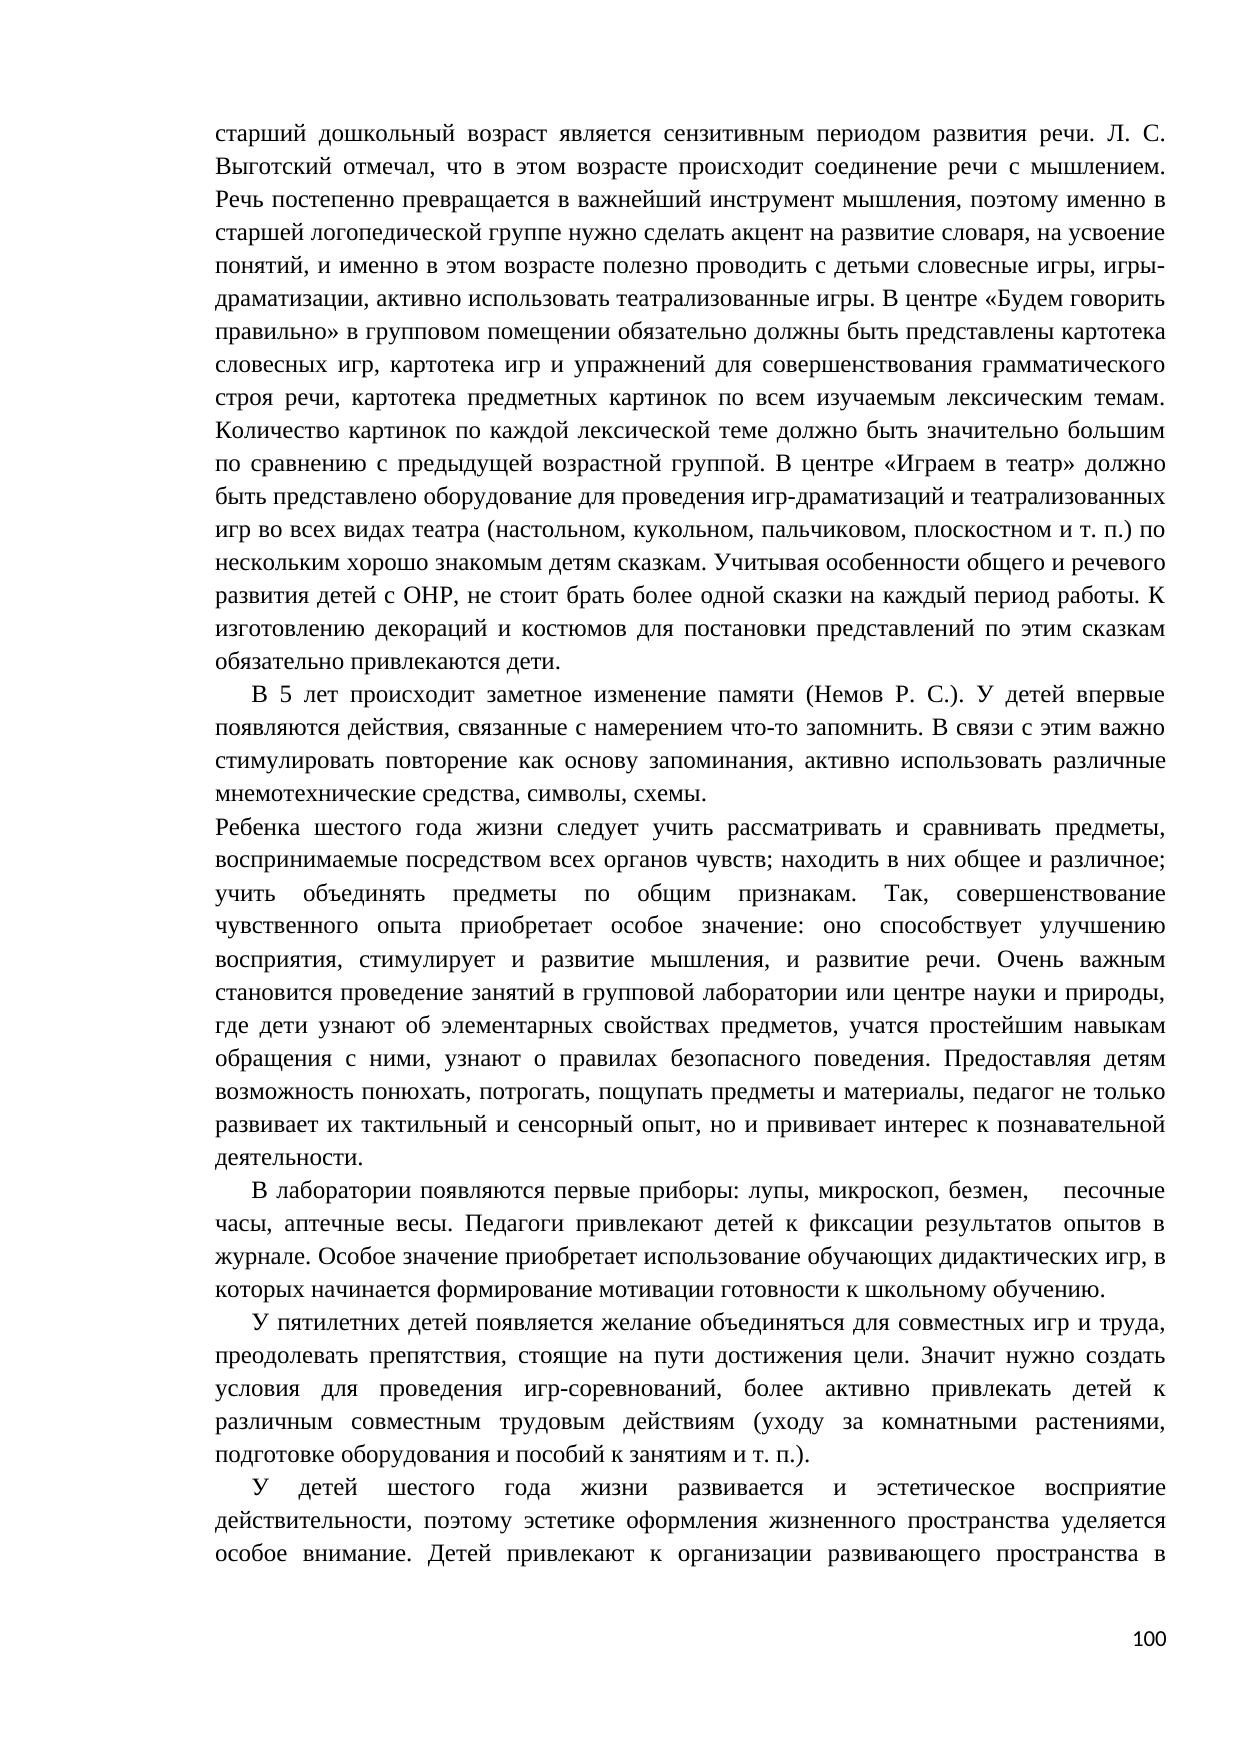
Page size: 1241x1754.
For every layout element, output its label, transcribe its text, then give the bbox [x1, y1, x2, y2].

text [215, 118, 1167, 675]
text В 5 лет происходит заметное изменение памяти (Немов Р. С.). У детей впервые появляются действия, связанные с намерением что-то запомнить. В связи с этим важно стимулировать повторение как основу запоминания, активно использовать различные мнемотехнические средства, символы, схемы. [215, 679, 1167, 807]
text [215, 1472, 1167, 1567]
text В лаборатории появляются первые приборы: лупы, микроскоп, безмен, песочные часы, аптечные весы. Педагоги привлекают детей к фиксации результатов опытов в журнале. Особое значение приобретает использование обучающих дидактических игр, в которых начинается формирование мотивации готовности к школьному обучению. [215, 1175, 1167, 1303]
text У пятилетних детей появляется желание объединяться для совместных игр и труда, преодолевать препятствия, стоящие на пути достижения цели. Значит нужно создать условия для проведения игр-соревнований, более активно привлекать детей к различным совместным трудовым действиям (уходу за комнатными растениями, подготовке оборудования и пособий к занятиям и т. п.). [215, 1307, 1167, 1468]
text Ребенка шестого года жизни следует учить рассматривать и сравнивать предметы, воспринимаемые посредством всех органов чувств; находить в них общее и различное; учить объединять предметы по общим признакам. Так, совершенствование чувственного опыта приобретает особое значение: оно способствует улучшению восприятия, стимулирует и развитие мышления, и развитие речи. Очень важным становится проведение занятий в групповой лаборатории или центре науки и природы, где дети узнают об элементарных свойствах предметов, учатся простейшим навыкам обращения с ними, узнают о правилах безопасного поведения. Предоставляя детям возможность понюхать, потрогать, пощупать предметы и материалы, педагог не только развивает их тактильный и сенсорный опыт, но и прививает интерес к познавательной деятельности. [215, 812, 1167, 1171]
